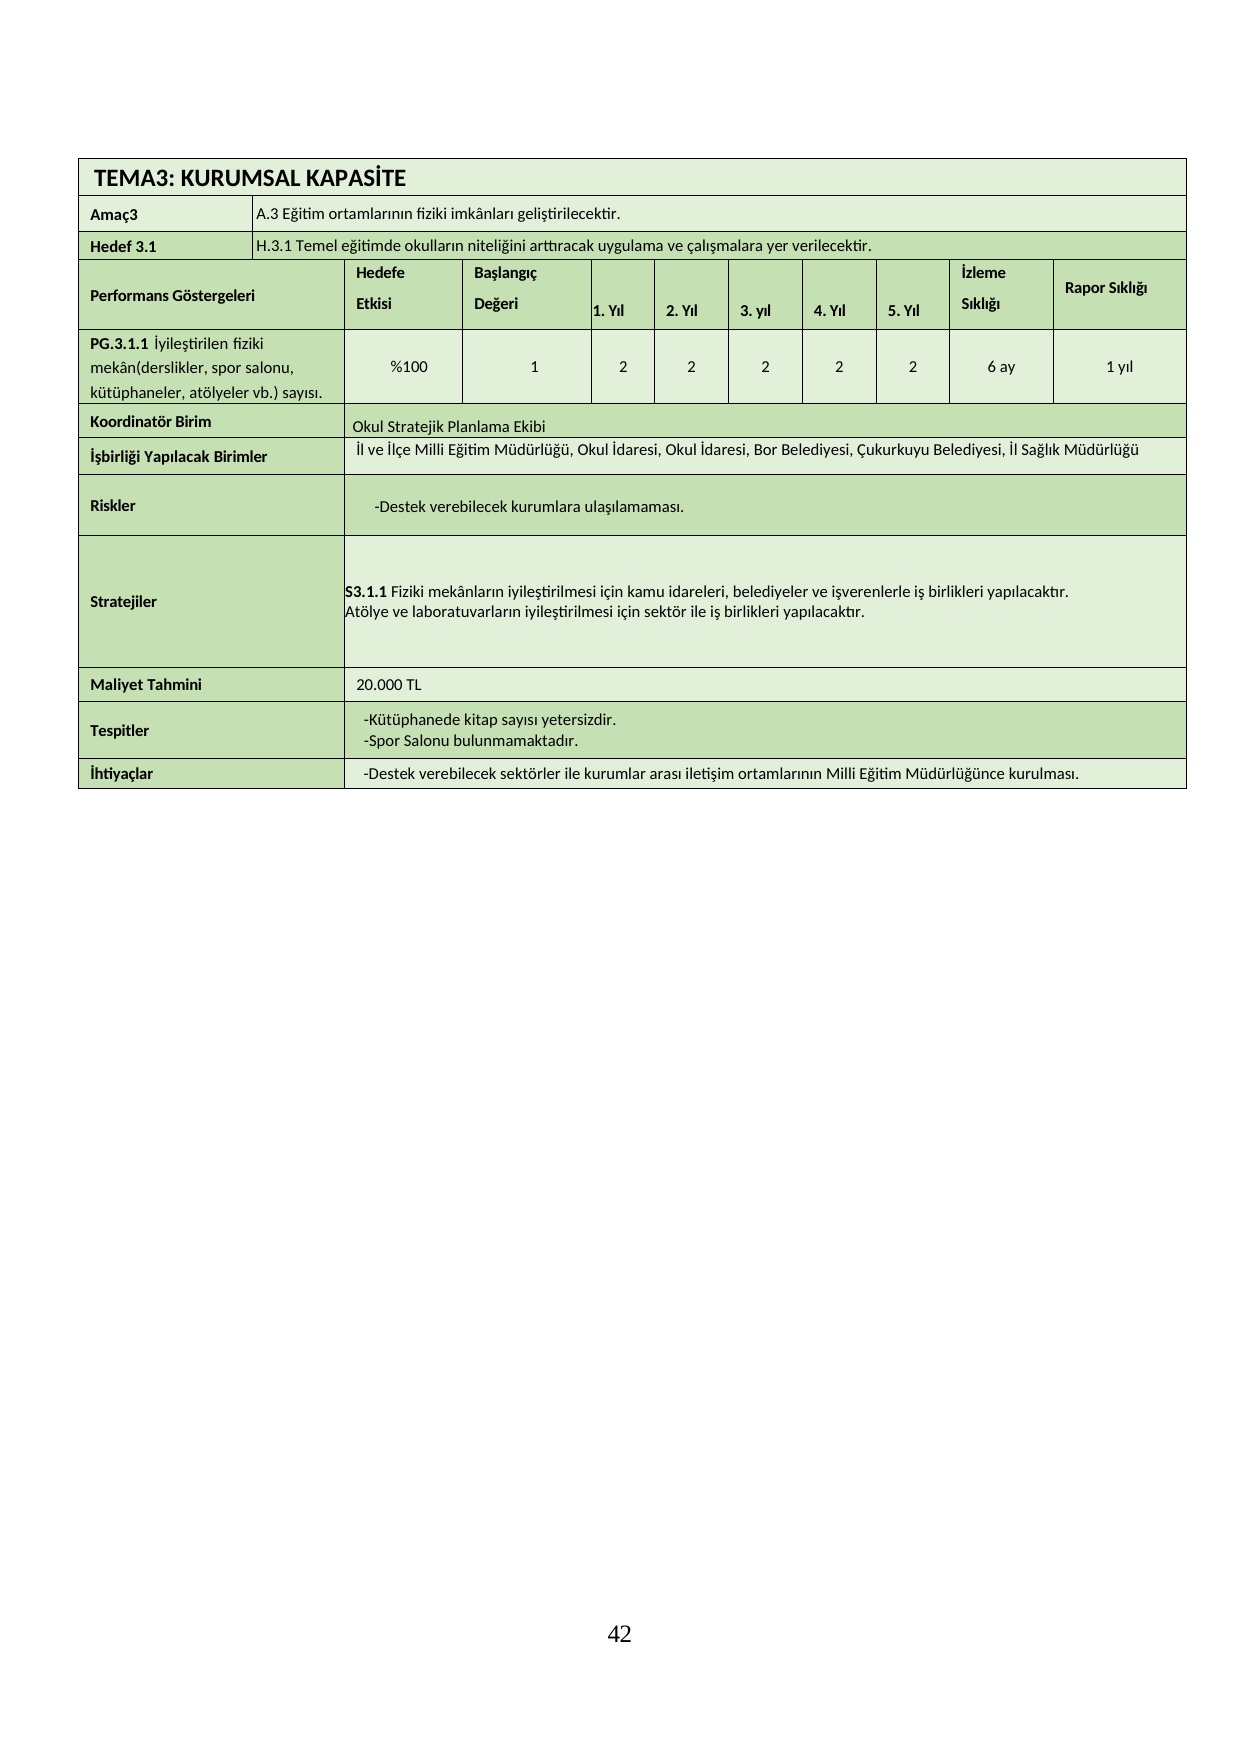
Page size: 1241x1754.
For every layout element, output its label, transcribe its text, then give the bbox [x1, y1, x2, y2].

table_cell Hedef 3.1 [79, 232, 252, 259]
table_cell Amaç3 [79, 196, 252, 231]
table_cell 20.000 TL [345, 668, 1186, 701]
table_header TEMA3: KURUMSAL KAPASİTE [79, 159, 1186, 195]
table_cell İhtiyaçlar [79, 759, 344, 788]
table_cell Koordinatör Birim [79, 404, 344, 437]
table_cell İşbirliği Yapılacak Birimler [79, 438, 344, 474]
table_cell 2 [877, 330, 949, 403]
table_cell 1 yıl [1054, 330, 1186, 403]
table_cell İzleme Sıklığı [950, 260, 1053, 329]
table_cell Hedefe Etkisi [345, 260, 462, 329]
table_cell Maliyet Tahmini [79, 668, 344, 701]
table_cell Tespitler [79, 702, 344, 758]
table_cell %100 [345, 330, 462, 403]
table_cell 1. Yıl [592, 260, 654, 329]
table_cell Başlangıç Değeri [463, 260, 591, 329]
table_cell H.3.1 Temel eğitimde okulların niteliğini arttıracak uygulama ve çalışmalara yer verilecektir. [253, 232, 1186, 259]
table_cell Stratejiler [79, 536, 344, 667]
table_cell 2 [803, 330, 876, 403]
table_cell 2 [592, 330, 654, 403]
table_cell S3.1.1 Fiziki mekânların iyileştirilmesi için kamu idareleri, belediyeler ve işverenlerle iş birlikleri yapılacaktır. Atölye ve laboratuvarların iyileştirilmesi için sektör ile iş birlikleri yapılacaktır. [345, 536, 1186, 667]
table_cell 1 [463, 330, 591, 403]
table_cell İl ve İlçe Milli Eğitim Müdürlüğü, Okul İdaresi, Okul İdaresi, Bor Belediyesi, Çukurkuyu Belediyesi, İl Sağlık Müdürlüğü [345, 438, 1186, 474]
table_cell 6 ay [950, 330, 1053, 403]
table_cell -Destek verebilecek kurumlara ulaşılamaması. [345, 475, 1186, 535]
table_cell 2 [729, 330, 802, 403]
table_cell 3. yıl [729, 260, 802, 329]
table_cell 5. Yıl [877, 260, 949, 329]
table_cell Okul Stratejik Planlama Ekibi [345, 404, 1186, 437]
table_cell 2. Yıl [655, 260, 728, 329]
table_cell 4. Yıl [803, 260, 876, 329]
table_cell Rapor Sıklığı [1054, 260, 1186, 329]
table_cell -Destek verebilecek sektörler ile kurumlar arası iletişim ortamlarının Milli Eğitim Müdürlüğünce kurulması. [345, 759, 1186, 788]
table_cell 2 [655, 330, 728, 403]
table_cell A.3 Eğitim ortamlarının fiziki imkânları geliştirilecektir. [253, 196, 1186, 231]
table_cell Performans Göstergeleri [79, 260, 344, 329]
table_cell -Kütüphanede kitap sayısı yetersizdir. -Spor Salonu bulunmamaktadır. [345, 702, 1186, 758]
table_cell Riskler [79, 475, 344, 535]
table_cell PG.3.1.1 İyileştirilen fiziki mekân(derslikler, spor salonu, kütüphaneler, atölyeler vb.) sayısı. [79, 330, 344, 403]
